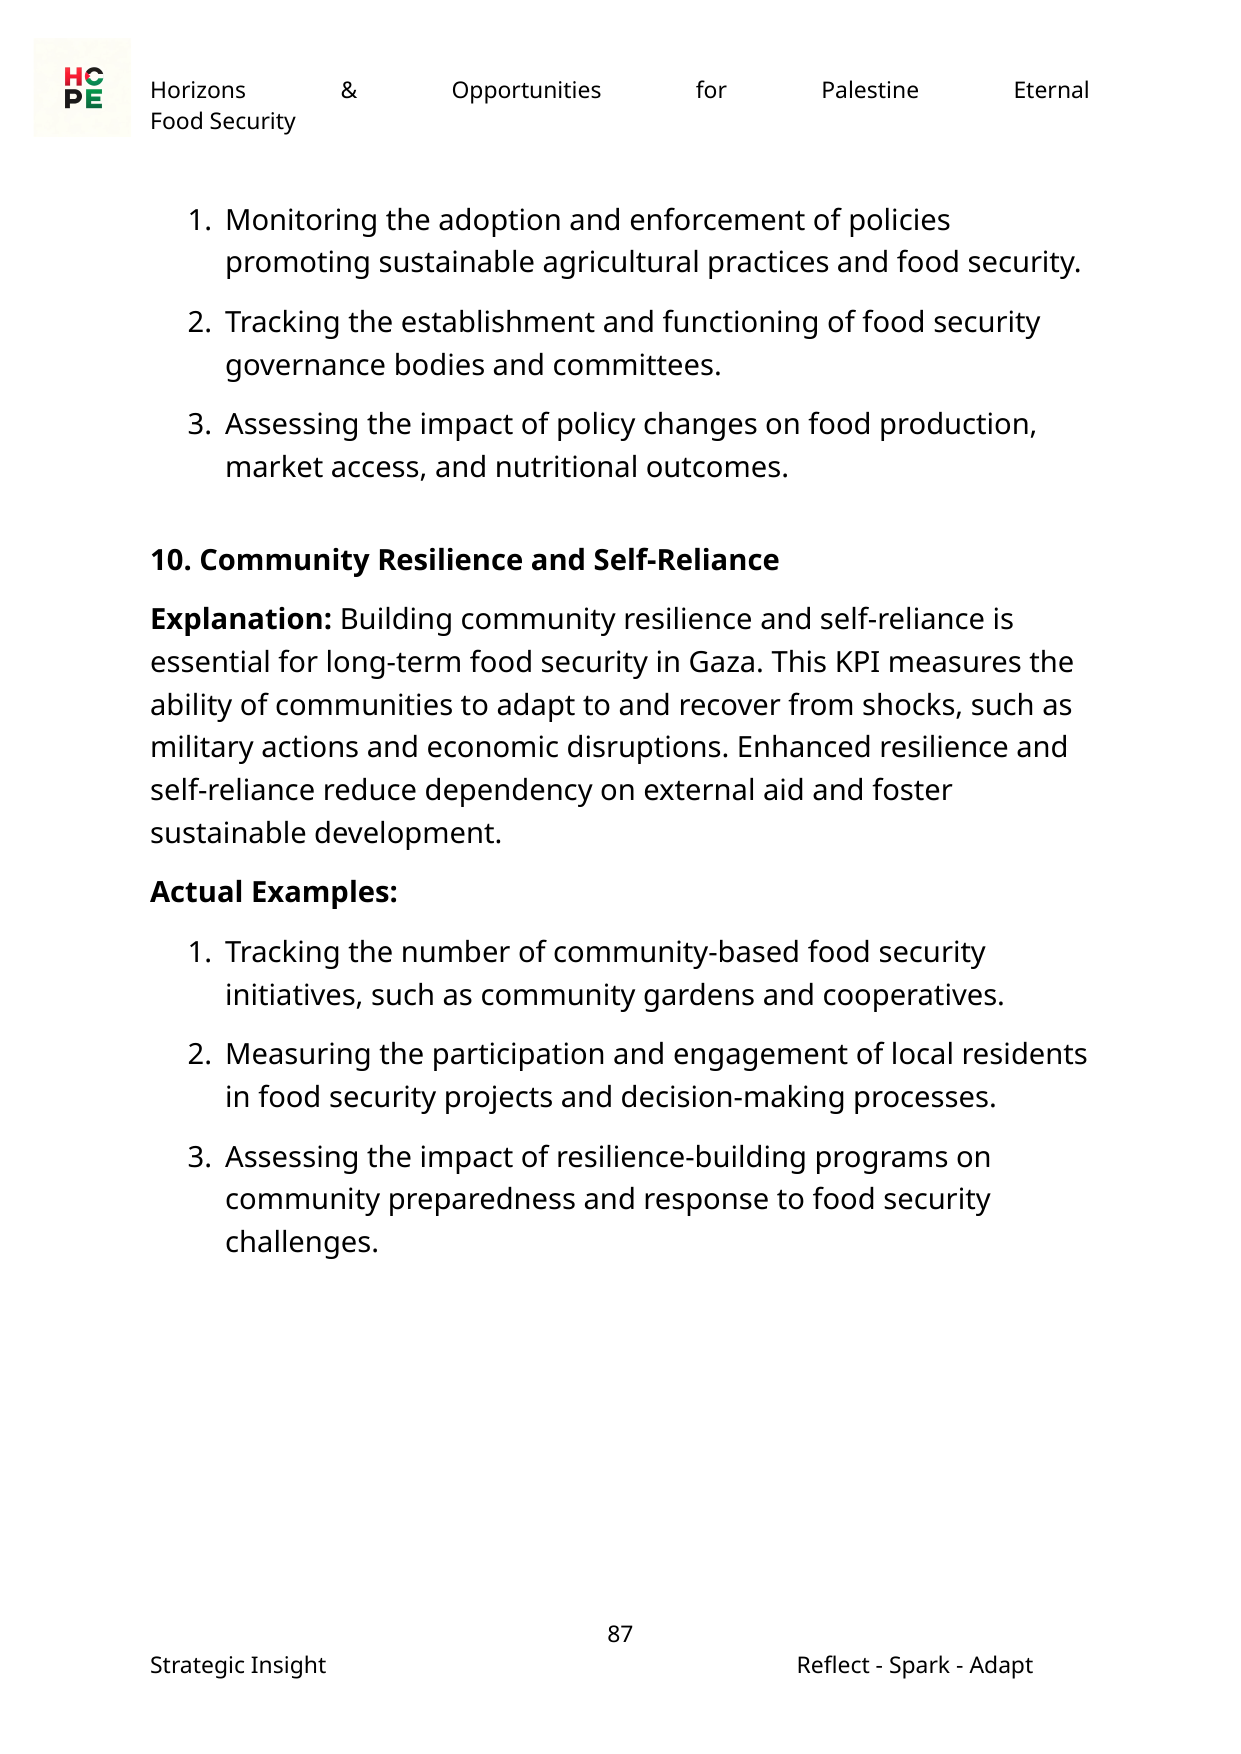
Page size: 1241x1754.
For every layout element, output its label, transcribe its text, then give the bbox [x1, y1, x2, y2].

text Explanation: Building community resilience and self-reliance is essential for long-term food security in Gaza. This KPI measures the ability of communities to adapt to and recover from shocks, such as military actions and economic disruptions. Enhanced resilience and self-reliance reduce dependency on external aid and foster sustainable development. [150, 598, 1090, 852]
list Monitoring the adoption and enforcement of policies promoting sustainable agricultural practices and food security. [187, 199, 1090, 281]
list Assessing the impact of resilience-building programs on community preparedness and response to food security challenges. [187, 1136, 1090, 1261]
list Tracking the number of community-based food security initiatives, such as community gardens and cooperatives. [187, 931, 1090, 1014]
list Measuring the participation and engagement of local residents in food security projects and decision-making processes. [187, 1033, 1090, 1116]
text 10. Community Resilience and Self-Reliance [150, 539, 1090, 578]
list Tracking the establishment and functioning of food security governance bodies and committees. [187, 301, 1090, 383]
text Actual Examples: [150, 872, 1090, 911]
list Assessing the impact of policy changes on food production, market access, and nutritional outcomes. [187, 403, 1090, 519]
picture [33, 38, 132, 137]
